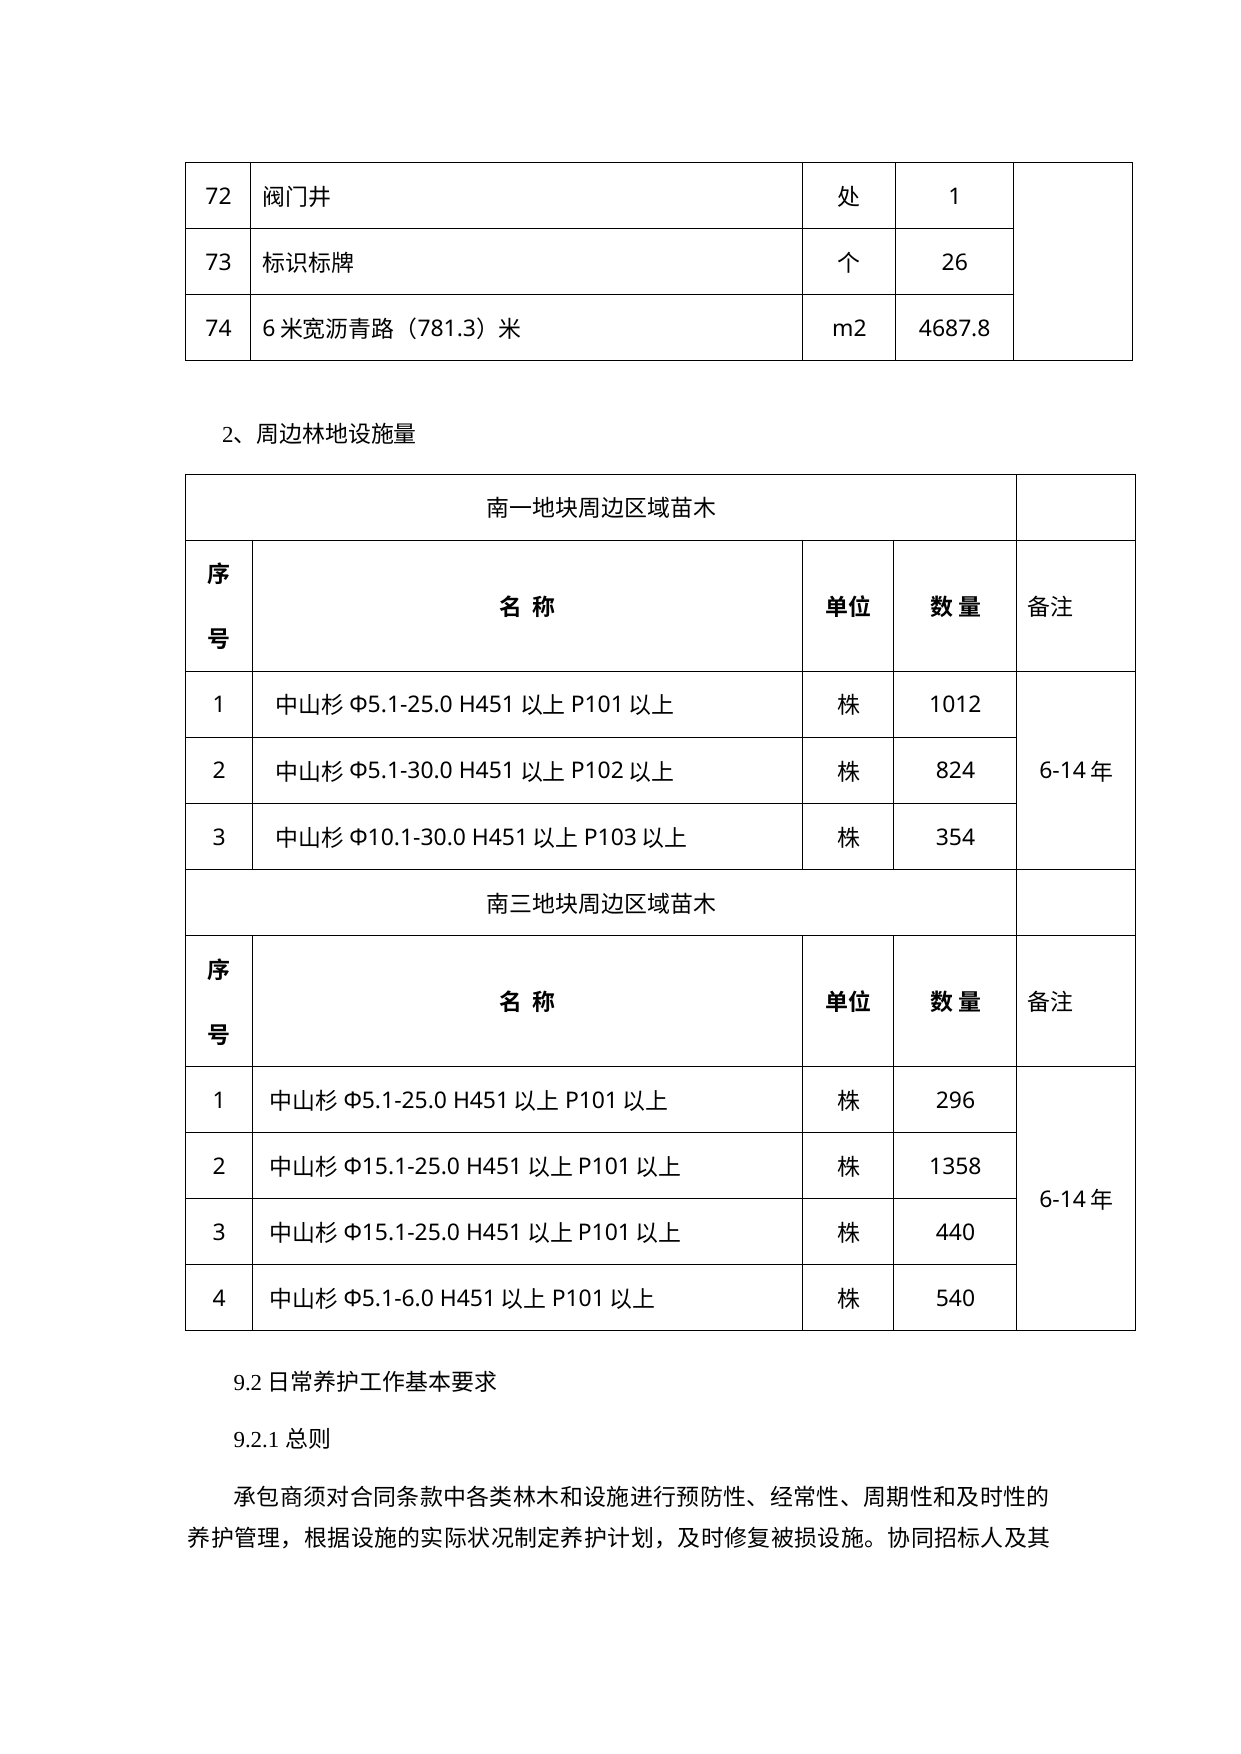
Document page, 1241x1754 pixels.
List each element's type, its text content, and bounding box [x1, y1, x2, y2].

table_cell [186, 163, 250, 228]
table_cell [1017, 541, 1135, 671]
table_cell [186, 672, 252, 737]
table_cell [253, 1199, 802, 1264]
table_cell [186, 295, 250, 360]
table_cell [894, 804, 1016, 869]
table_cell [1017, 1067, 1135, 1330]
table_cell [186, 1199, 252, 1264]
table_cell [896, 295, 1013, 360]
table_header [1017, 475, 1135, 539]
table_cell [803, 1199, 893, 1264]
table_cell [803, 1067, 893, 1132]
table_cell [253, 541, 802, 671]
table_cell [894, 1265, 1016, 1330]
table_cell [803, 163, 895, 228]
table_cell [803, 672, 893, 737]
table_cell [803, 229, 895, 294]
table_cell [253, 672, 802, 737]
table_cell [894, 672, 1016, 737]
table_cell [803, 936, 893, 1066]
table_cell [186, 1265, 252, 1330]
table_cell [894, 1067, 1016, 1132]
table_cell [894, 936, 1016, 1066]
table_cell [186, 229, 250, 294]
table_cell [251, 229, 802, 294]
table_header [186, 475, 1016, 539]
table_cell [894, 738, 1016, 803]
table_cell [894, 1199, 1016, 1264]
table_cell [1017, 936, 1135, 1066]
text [187, 1478, 1053, 1553]
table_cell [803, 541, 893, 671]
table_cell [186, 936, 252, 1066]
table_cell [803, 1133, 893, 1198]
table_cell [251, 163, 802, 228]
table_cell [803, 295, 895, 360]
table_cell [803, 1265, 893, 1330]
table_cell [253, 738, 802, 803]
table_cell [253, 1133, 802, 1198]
list 周边林地设施量 [222, 400, 1053, 465]
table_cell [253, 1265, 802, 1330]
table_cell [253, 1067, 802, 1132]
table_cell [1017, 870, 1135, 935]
text 9.2 日常养护工作基本要求 [187, 1364, 1053, 1397]
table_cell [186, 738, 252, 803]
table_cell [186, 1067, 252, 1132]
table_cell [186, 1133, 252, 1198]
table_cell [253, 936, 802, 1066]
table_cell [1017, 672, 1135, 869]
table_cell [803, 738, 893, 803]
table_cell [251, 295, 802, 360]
text 9.2.1 总则 [187, 1405, 1053, 1470]
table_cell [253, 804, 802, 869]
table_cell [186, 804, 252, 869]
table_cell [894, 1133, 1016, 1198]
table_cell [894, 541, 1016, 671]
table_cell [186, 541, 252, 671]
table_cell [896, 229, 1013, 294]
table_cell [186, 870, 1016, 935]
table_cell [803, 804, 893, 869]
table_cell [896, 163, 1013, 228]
